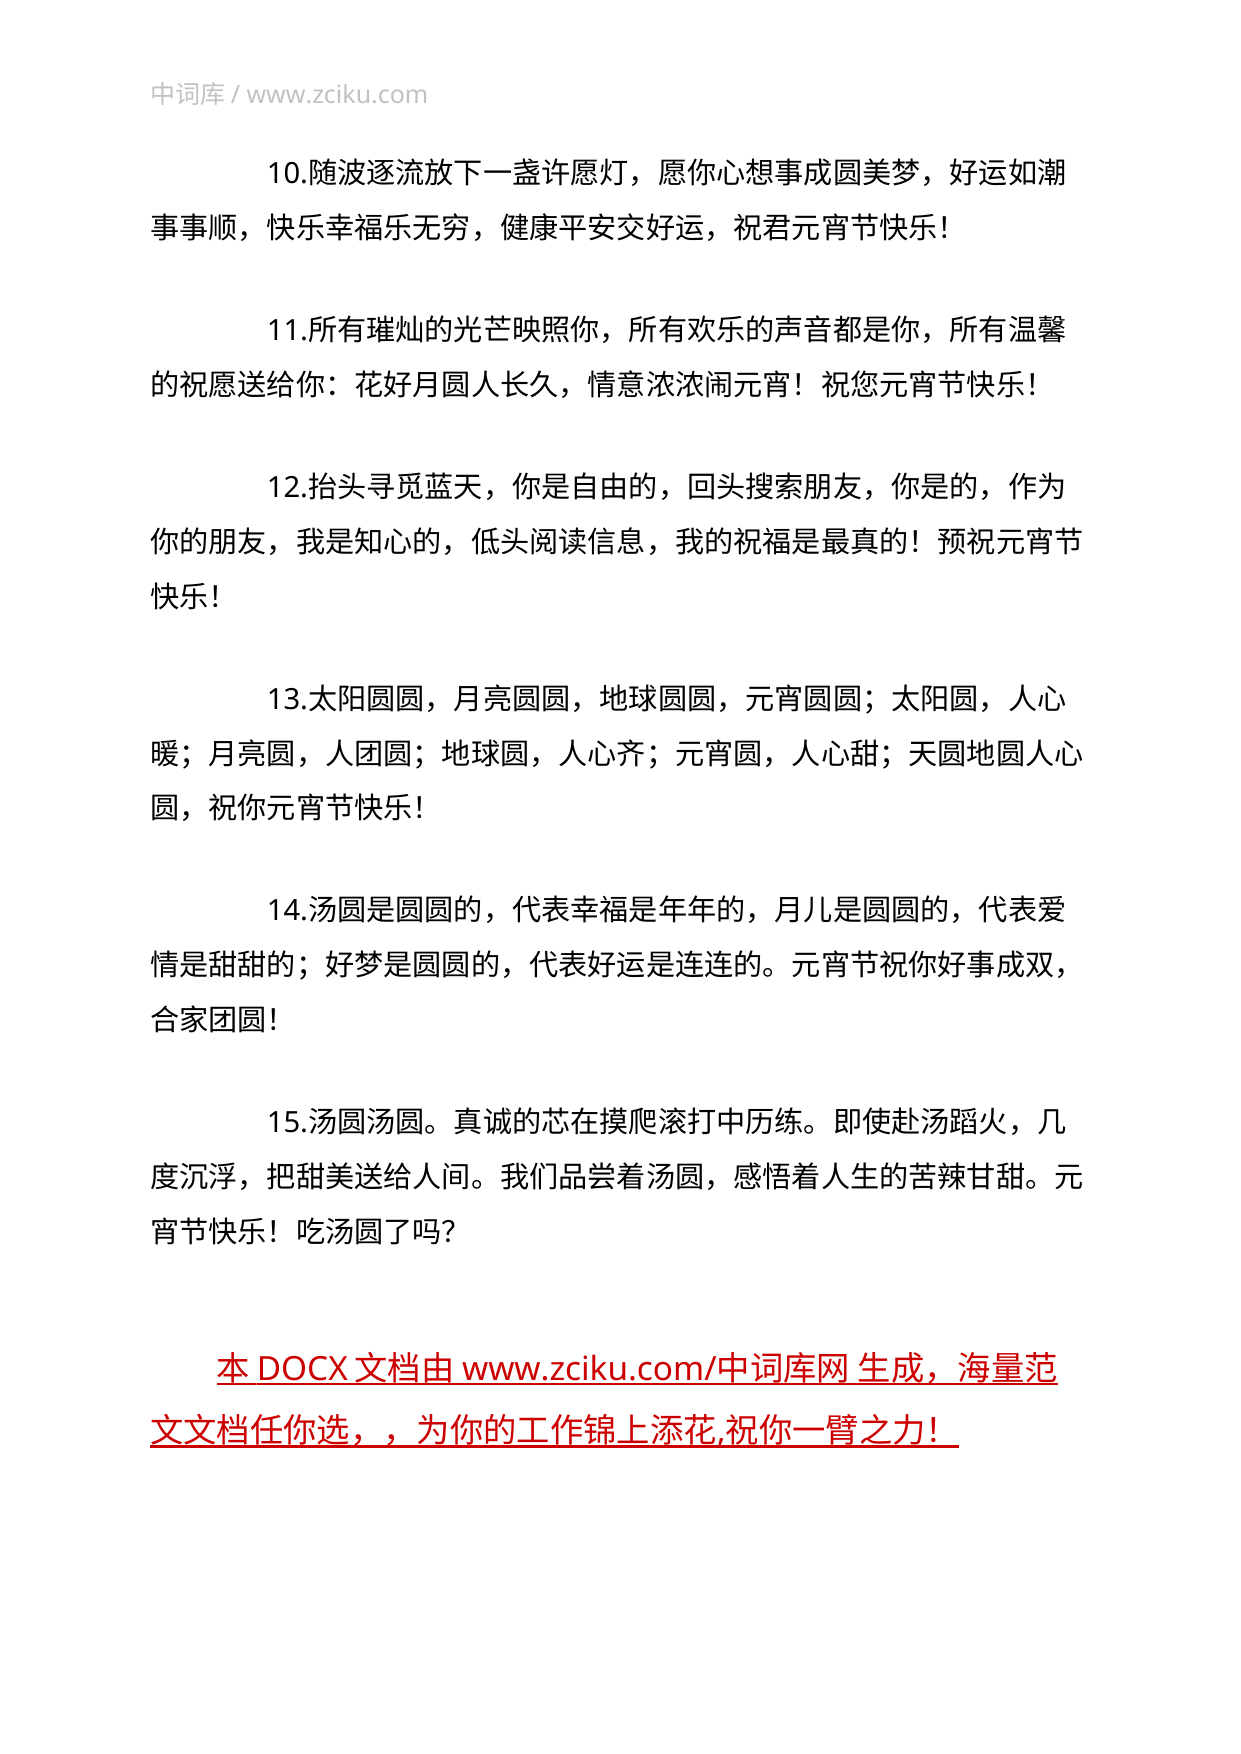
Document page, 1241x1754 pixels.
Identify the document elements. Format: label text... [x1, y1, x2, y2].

text 11.所有璀灿的光芒映照你，所有欢乐的声音都是你，所有温馨的祝愿送给你：花好月圆人长久，情意浓浓闹元宵！祝您元宵节快乐！ [150, 307, 1090, 404]
text 12.抬头寻觅蓝天，你是自由的，回头搜索朋友，你是的，作为你的朋友，我是知心的，低头阅读信息，我的祝福是最真的！预祝元宵节快乐！ [150, 463, 1090, 616]
text 本DOCX文档由 www.zciku.com/中词库网 生成，海量范文文档任你选，，为你的工作锦上添花,祝你一臂之力！ [150, 1341, 1090, 1453]
text 13.太阳圆圆，月亮圆圆，地球圆圆，元宵圆圆；太阳圆，人心暖；月亮圆，人团圆；地球圆，人心齐；元宵圆，人心甜；天圆地圆人心圆，祝你元宵节快乐！ [150, 675, 1090, 827]
text 10.随波逐流放下一盏许愿灯，愿你心想事成圆美梦，好运如潮事事顺，快乐幸福乐无穷，健康平安交好运，祝君元宵节快乐！ [150, 150, 1090, 247]
text 15.汤圆汤圆。真诚的芯在摸爬滚打中历练。即使赴汤蹈火，几度沉浮，把甜美送给人间。我们品尝着汤圆，感悟着人生的苦辣甘甜。元宵节快乐！吃汤圆了吗？ [150, 1098, 1090, 1251]
text 14.汤圆是圆圆的，代表幸福是年年的，月儿是圆圆的，代表爱情是甜甜的；好梦是圆圆的，代表好运是连连的。元宵节祝你好事成双，合家团圆！ [150, 887, 1090, 1039]
